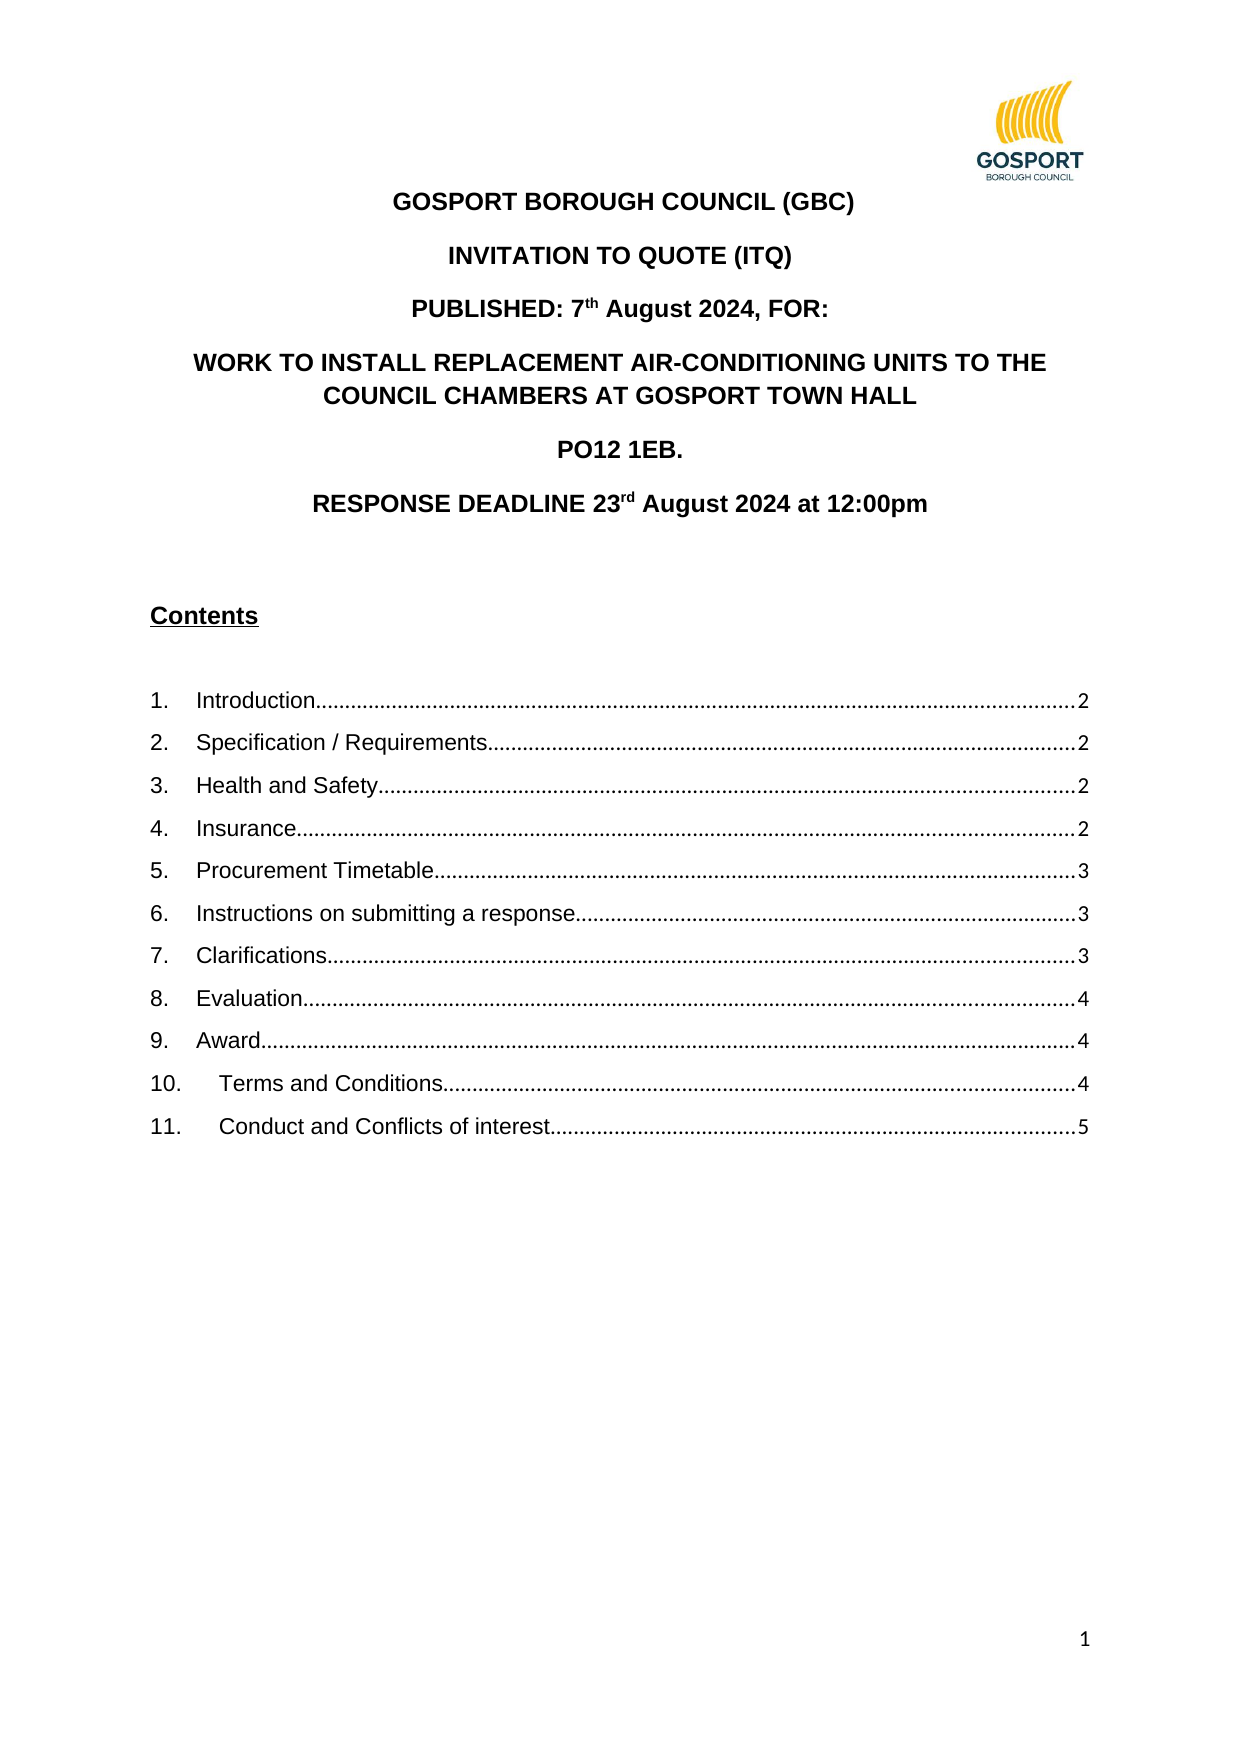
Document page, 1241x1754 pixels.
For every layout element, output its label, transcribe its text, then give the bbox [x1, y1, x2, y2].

text PO12 1EB. [150, 435, 1090, 464]
text RESPONSE DEADLINE 23rd August 2024 at 12:00pm [150, 489, 1090, 518]
text PUBLISHED: 7th August 2024, FOR: [150, 294, 1090, 323]
text INVITATION TO QUOTE (ITQ) [150, 241, 1090, 269]
picture [971, 73, 1091, 187]
text GOSPORT BOROUGH COUNCIL (GBC) [150, 187, 1090, 216]
text WORK TO INSTALL REPLACEMENT AIR-CONDITIONING UNITS TO THE COUNCIL CHAMBERS AT GOSPORT TOWN HALL [150, 348, 1090, 410]
